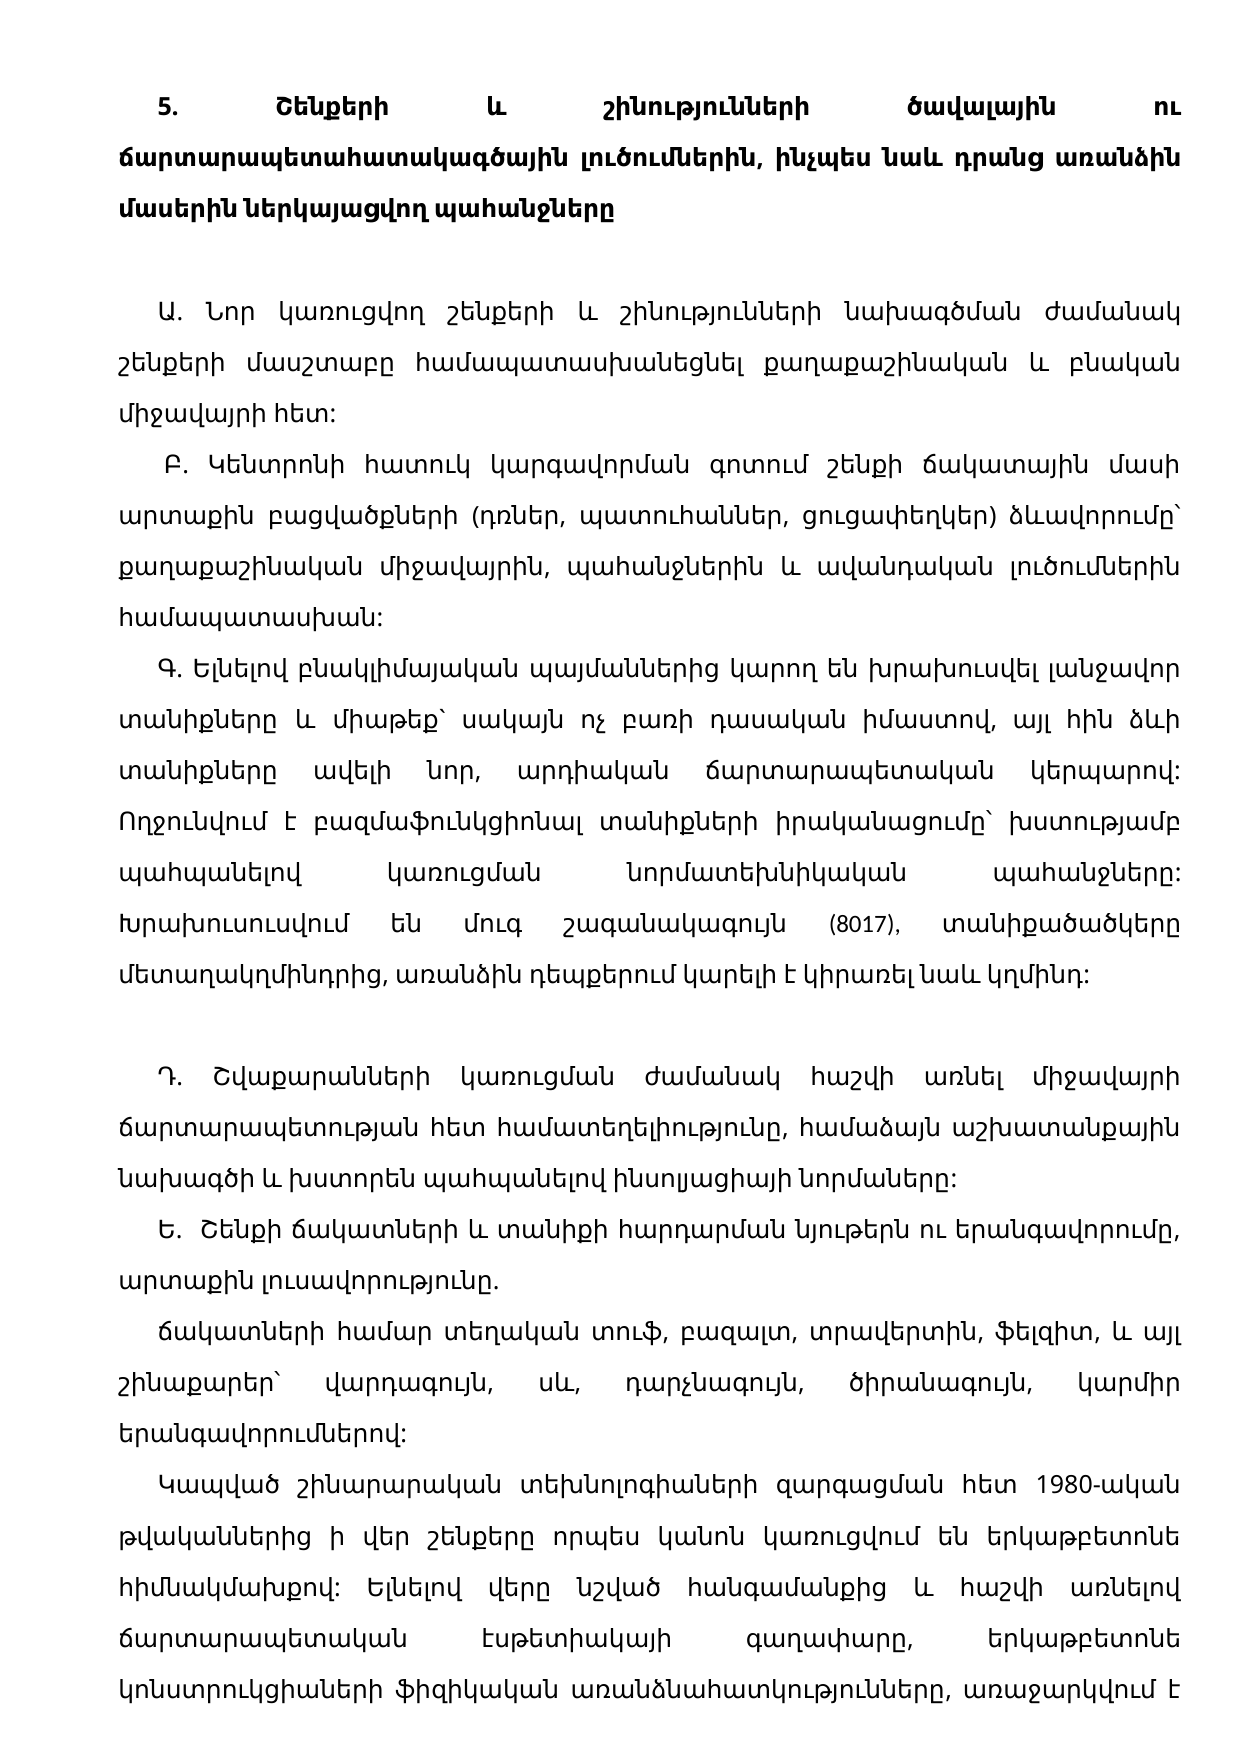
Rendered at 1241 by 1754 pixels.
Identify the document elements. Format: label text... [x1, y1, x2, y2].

text Ե. Շենքի ճակատների և տանիքի հարդարման նյութերն ու երանգավորումը, արտաքին լուսավորությունը. [118, 1212, 1181, 1297]
text Ա. Նոր կառուցվող շենքերի և շինությունների նախագծման ժամանակ շենքերի մասշտաբը համապատասխանեցնել քաղաքաշինական և բնական միջավայրի հետ: [118, 293, 1181, 429]
text Գ. Ելնելով բնակլիմայական պայմաններից կարող են խրախուսվել լանջավոր տանիքները և միաթեք` սակայն ոչ բառի դասական իմաստով, այլ հին ձևի տանիքները ավելի նոր, արդիական ճարտարապետական կերպարով: Ողջունվում է բազմաֆունկցիոնալ տանիքների իրականացումը՝ խստությամբ պահպանելով կառուցման նորմատեխնիկական պահանջները: Խրախուսուսվում են մուգ շագանակագույն (8017), տանիքածածկերը մետաղակղմինդրից, առանձին դեպքերում կարելի է կիրառել նաև կղմինդ: [118, 651, 1181, 991]
text Դ. Շվաքարանների կառուցման ժամանակ հաշվի առնել միջավայրի ճարտարապետության հետ համատեղելիությունը, համաձայն աշխատանքային նախագծի և խստորեն պահպանելով ինսոլյացիայի նորմաները: [118, 1059, 1181, 1195]
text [118, 1467, 1181, 1705]
text 5. Շենքերի և շինությունների ծավալային ու ճարտարապետահատակագծային լուծումներին, ինչպես նաև դրանց առանձին մասերին ներկայացվող պահանջները [118, 89, 1181, 225]
text Բ. Կենտրոնի հատուկ կարգավորման գոտում շենքի ճակատային մասի արտաքին բացվածքների (դռներ, պատուհաններ, ցուցափեղկեր) ձևավորումը՝ քաղաքաշինական միջավայրին, պահանջներին և ավանդական լուծումներին համապատասխան: [118, 446, 1181, 633]
text ճակատների համար տեղական տուֆ, բազալտ, տրավերտին, ֆելզիտ, և այլ շինաքարեր՝ վարդագույն, սև, դարչնագույն, ծիրանագույն, կարմիր երանգավորումներով: [118, 1314, 1181, 1450]
